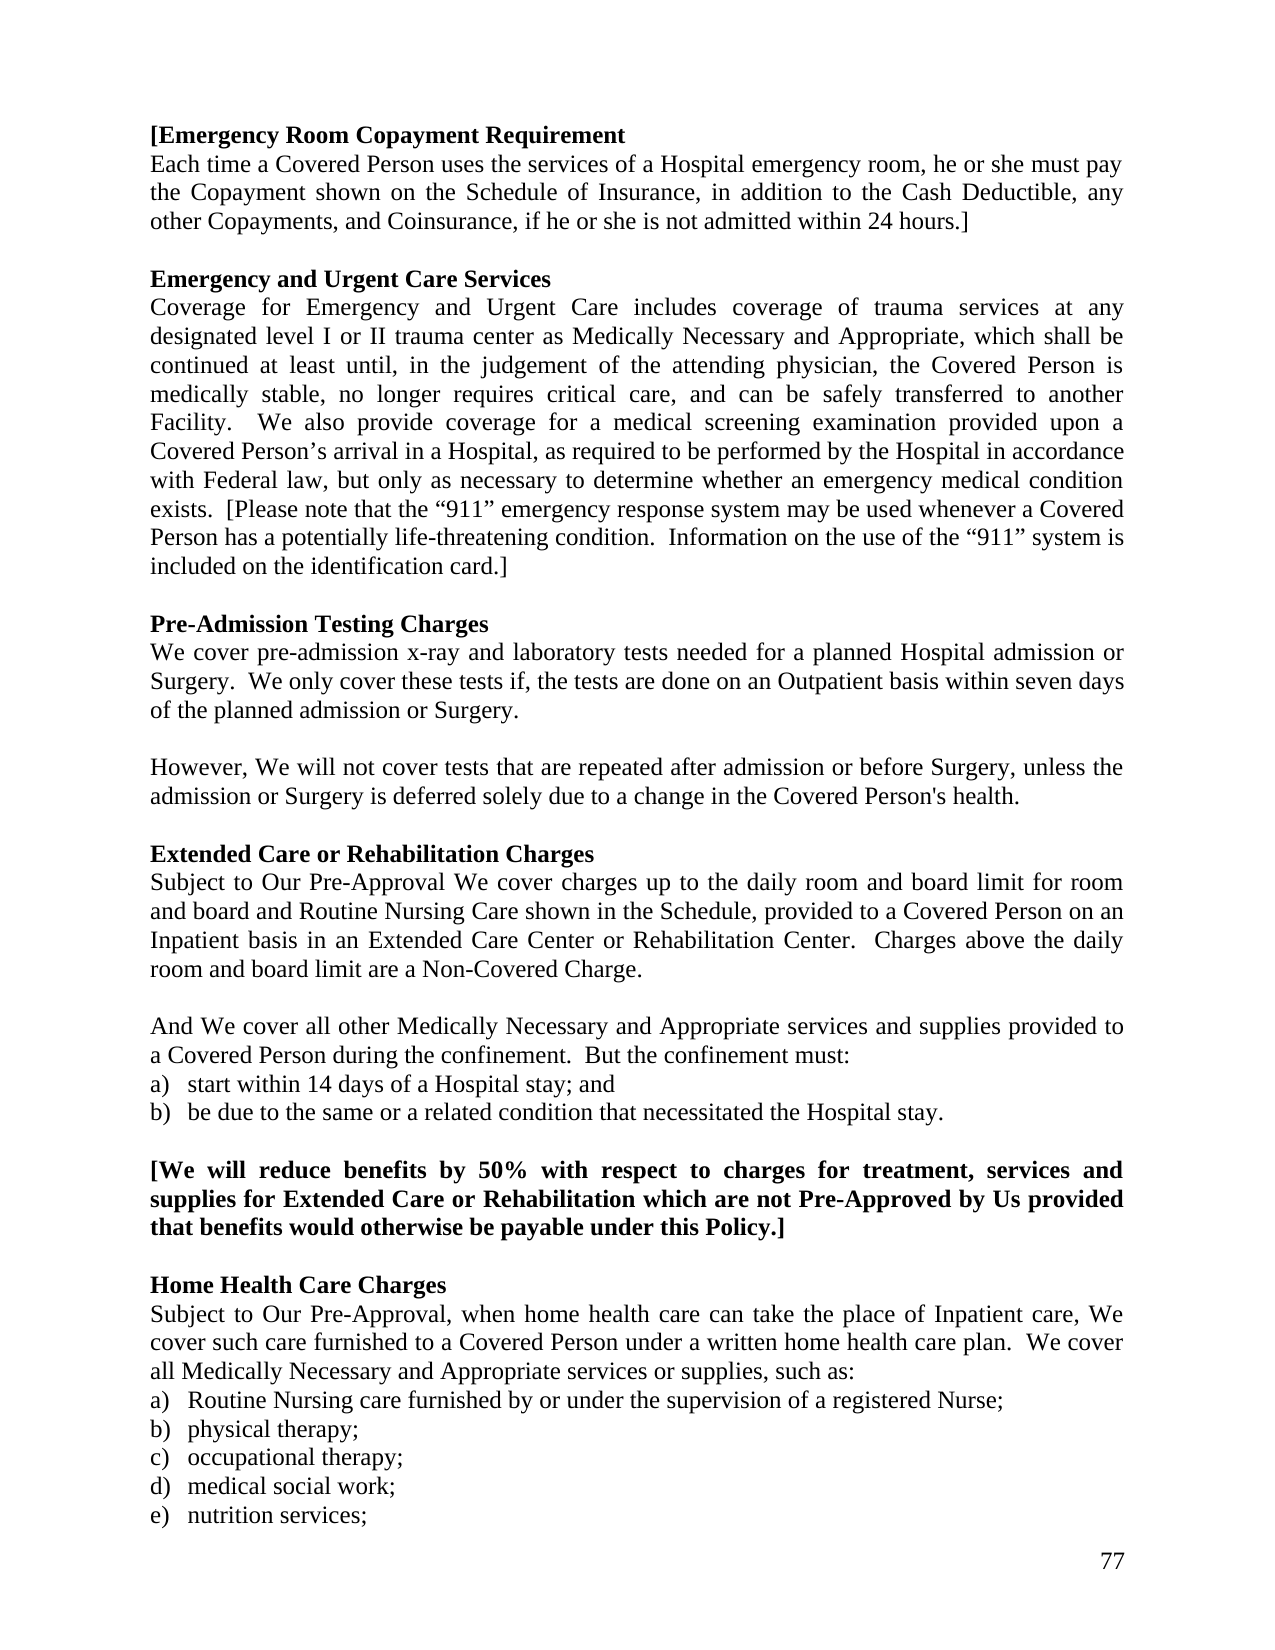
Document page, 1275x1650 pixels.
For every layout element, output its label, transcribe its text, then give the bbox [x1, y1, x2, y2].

list Routine Nursing care furnished by or under the supervision of a registered Nurse; [150, 1385, 1125, 1414]
text [Emergency Room Copayment Requirement [150, 120, 1125, 149]
list nutrition services; [150, 1500, 1125, 1529]
text Emergency and Urgent Care Services [150, 264, 1125, 292]
list be due to the same or a related condition that necessitated the Hospital stay. [150, 1097, 1125, 1126]
text And We cover all other Medically Necessary and Appropriate services and supplies provided to a Covered Person during the confinement. But the confinement must: [150, 1011, 1125, 1069]
text However, We will not cover tests that are repeated after admission or before Surgery, unless the admission or Surgery is deferred solely due to a change in the Covered Person's health. [150, 752, 1125, 810]
list medical social work; [150, 1471, 1125, 1500]
text Home Health Care Charges [150, 1270, 1125, 1299]
text Each time a Covered Person uses the services of a Hospital emergency room, he or she must pay the Copayment shown on the Schedule of Insurance, in addition to the Cash Deductible, any other Copayments, and Coinsurance, if he or she is not admitted within 24 hours.] [150, 149, 1125, 235]
list physical therapy; [150, 1414, 1125, 1442]
text Extended Care or Rehabilitation Charges [150, 839, 1125, 867]
list occupational therapy; [150, 1442, 1125, 1471]
text Subject to Our Pre-Approval, when home health care can take the place of Inpatient care, We cover such care furnished to a Covered Person under a written home health care plan. We cover all Medically Necessary and Appropriate services or supplies, such as: [150, 1299, 1125, 1385]
text [We will reduce benefits by 50% with respect to charges for treatment, services and supplies for Extended Care or Rehabilitation which are not Pre-Approved by Us provided that benefits would otherwise be payable under this Policy.] [150, 1155, 1125, 1241]
text Subject to Our Pre-Approval We cover charges up to the daily room and board limit for room and board and Routine Nursing Care shown in the Schedule, provided to a Covered Person on an Inpatient basis in an or . Charges above the daily room and board limit are a Non-Covered Charge. [150, 867, 1125, 982]
text Pre-Admission Testing Charges [150, 609, 1125, 637]
text We cover pre-admission x-ray and laboratory tests needed for a planned Hospital admission or Surgery. We only cover these tests if, the tests are done on an Outpatient basis within seven days of the planned admission or Surgery. [150, 637, 1125, 724]
text Coverage for Emergency and Urgent Care includes coverage of trauma services at any designated level I or II trauma center as Medically Necessary and Appropriate, which shall be continued at least until, in the judgement of the attending physician, the Covered Person is medically stable, no longer requires critical care, and can be safely transferred to another Facility. We also provide coverage for a medical screening examination provided upon a Covered Person’s arrival in a Hospital, as required to be performed by the Hospital in accordance with Federal law, but only as necessary to determine whether an emergency medical condition exists. [Please note that the “911” emergency response system may be used whenever a Covered Person has a potentially life-threatening condition. Information on the use of the “911” system is included on the identification card.] [150, 292, 1125, 580]
list start within 14 days of a Hospital stay; and [150, 1069, 1125, 1097]
